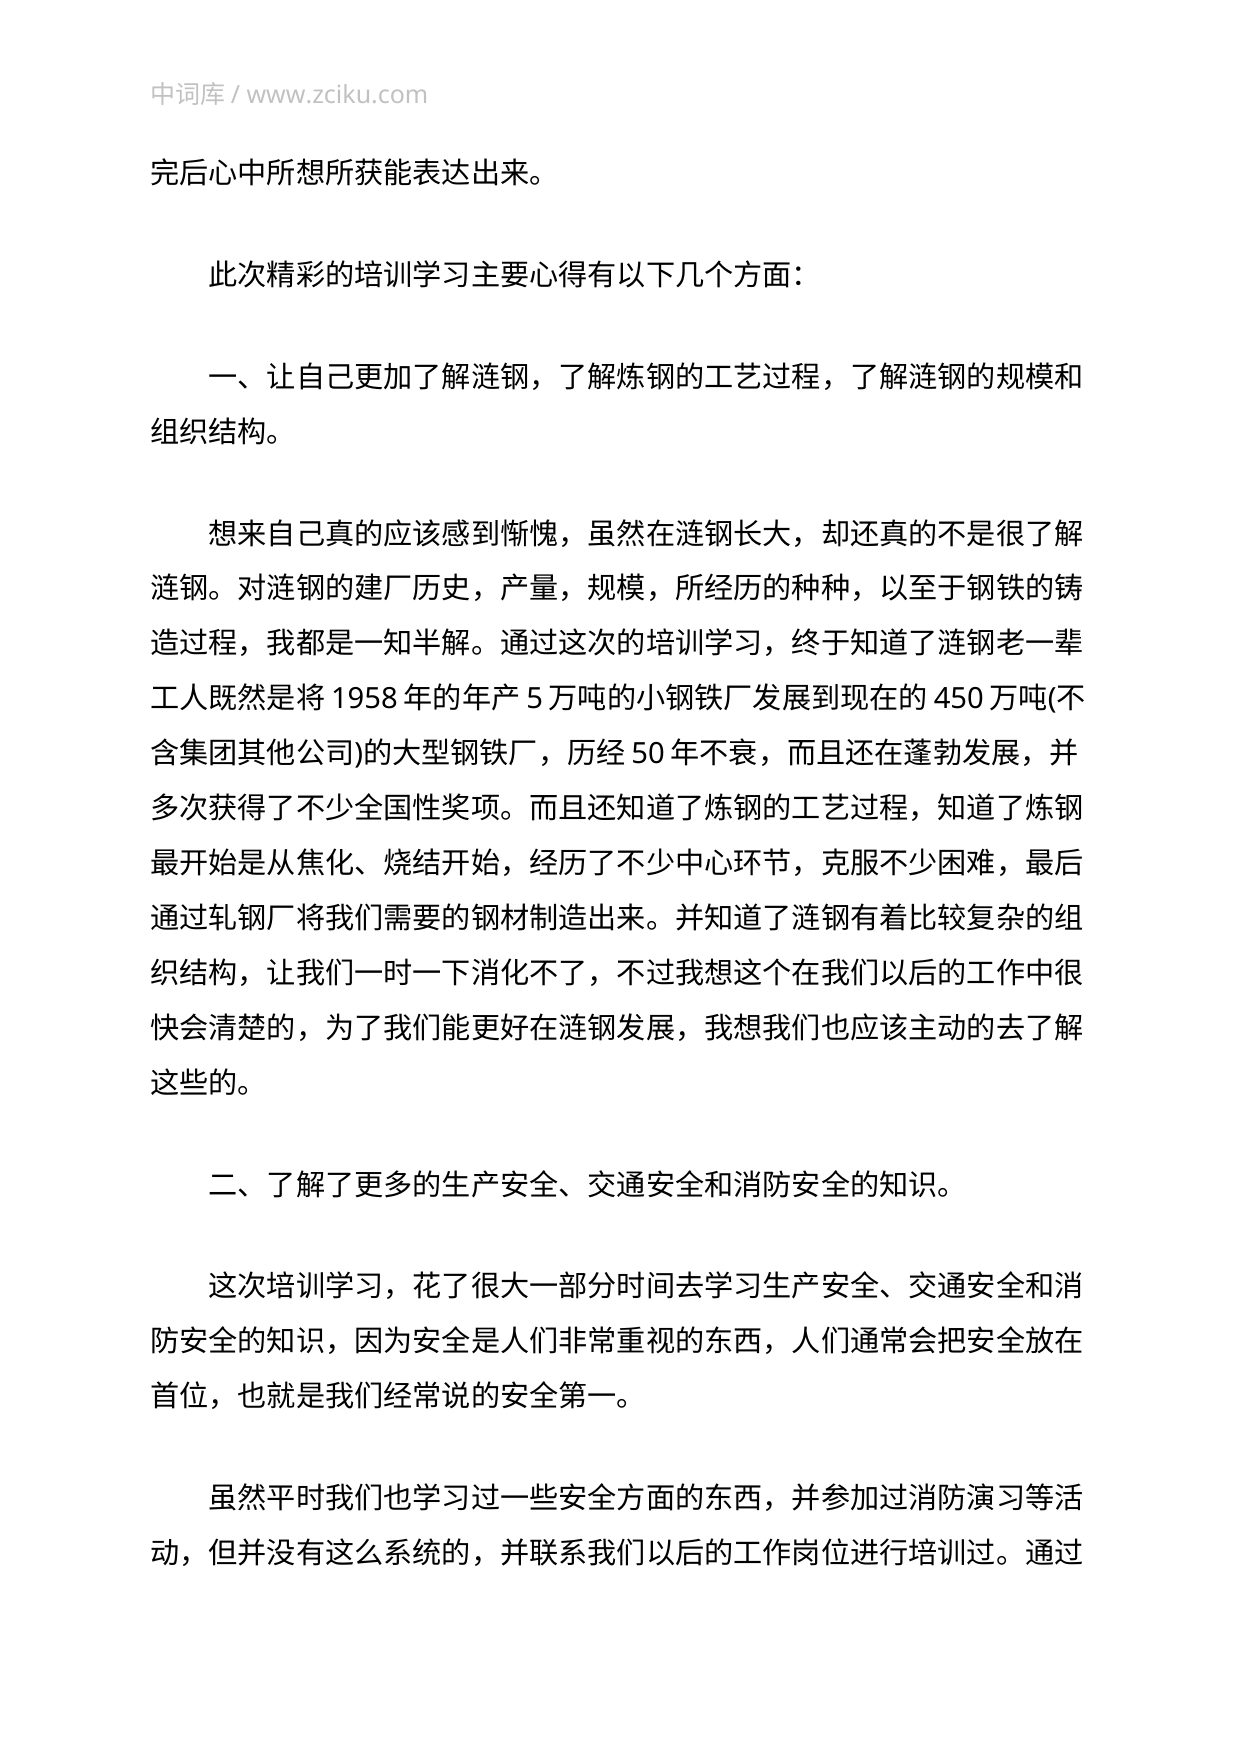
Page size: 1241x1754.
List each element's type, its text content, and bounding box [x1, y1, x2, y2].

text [150, 150, 1090, 192]
text 想来自己真的应该感到惭愧，虽然在涟钢长大，却还真的不是很了解涟钢。对涟钢的建厂历史，产量，规模，所经历的种种，以至于钢铁的铸造过程，我都是一知半解。通过这次的培训学习，终于知道了涟钢老一辈工人既然是将1958年的年产5万吨的小钢铁厂发展到现在的450万吨(不含集团其他公司)的大型钢铁厂，历经50年不衰，而且还在蓬勃发展，并多次获得了不少全国性奖项。而且还知道了炼钢的工艺过程，知道了炼钢最开始是从焦化、烧结开始，经历了不少中心环节，克服不少困难，最后通过轧钢厂将我们需要的钢材制造出来。并知道了涟钢有着比较复杂的组织结构，让我们一时一下消化不了，不过我想这个在我们以后的工作中很快会清楚的，为了我们能更好在涟钢发展，我想我们也应该主动的去了解这些的。 [150, 510, 1090, 1102]
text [150, 1474, 1090, 1572]
text 此次精彩的培训学习主要心得有以下几个方面： [150, 252, 1090, 294]
text 二、了解了更多的生产安全、交通安全和消防安全的知识。 [150, 1161, 1090, 1203]
text 一、让自己更加了解涟钢，了解炼钢的工艺过程，了解涟钢的规模和组织结构。 [150, 353, 1090, 451]
text 这次培训学习，花了很大一部分时间去学习生产安全、交通安全和消防安全的知识，因为安全是人们非常重视的东西，人们通常会把安全放在首位，也就是我们经常说的安全第一。 [150, 1263, 1090, 1415]
